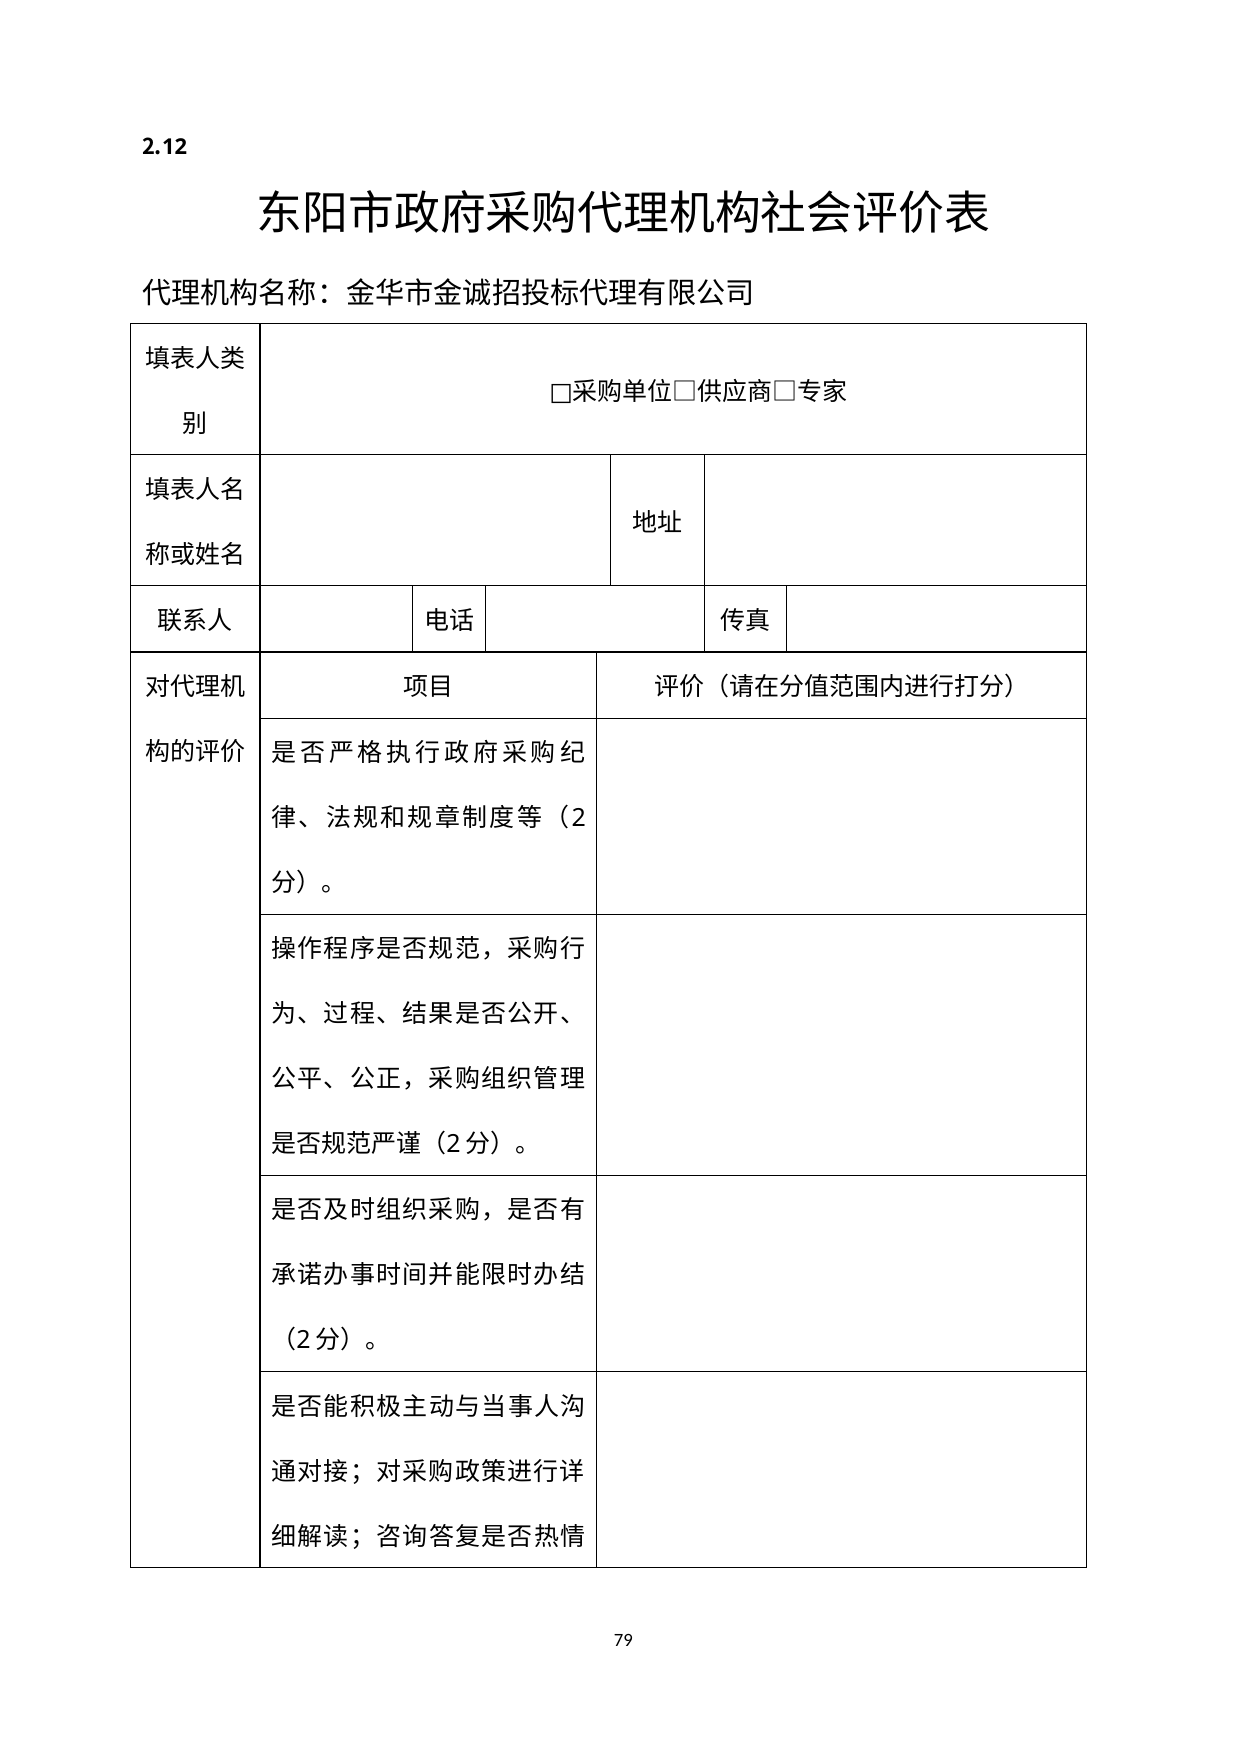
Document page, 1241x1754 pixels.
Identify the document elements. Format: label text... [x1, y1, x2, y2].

table_cell [597, 1372, 1086, 1567]
text 2.12 [142, 128, 1104, 161]
table_cell 是否严格执行政府采购纪律、法规和规章制度等（2分）。 [261, 719, 596, 913]
table_cell 传真 [705, 586, 786, 651]
table_cell 对代理机构的评价 [131, 653, 259, 1567]
table_cell [261, 586, 412, 651]
table_cell 地址 [611, 455, 704, 585]
table_cell 电话 [413, 586, 485, 651]
table_header □采购单位□供应商□专家 [261, 324, 1086, 454]
table_cell [597, 719, 1086, 913]
text 代理机构名称：金华市金诚招投标代理有限公司 [142, 258, 1104, 323]
table_cell [597, 1176, 1086, 1371]
table_cell 项目 [261, 653, 596, 717]
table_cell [261, 1372, 596, 1567]
table_cell 操作程序是否规范，采购行为、过程、结果是否公开、公平、公正，采购组织管理是否规范严谨（2分）。 [261, 915, 596, 1174]
table_cell [261, 455, 610, 585]
table_cell 是否及时组织采购，是否有承诺办事时间并能限时办结（2分）。 [261, 1176, 596, 1371]
table_header 填表人类别 [131, 324, 259, 454]
table_cell [486, 586, 704, 651]
table_cell [705, 455, 1086, 585]
table_cell 联系人 [131, 586, 259, 651]
table_cell [597, 915, 1086, 1174]
text 东阳市政府采购代理机构社会评价表 [142, 161, 1104, 258]
table_cell 评价（请在分值范围内进行打分） [597, 653, 1086, 717]
table_cell 填表人名称或姓名 [131, 455, 259, 585]
table_cell [787, 586, 1086, 651]
